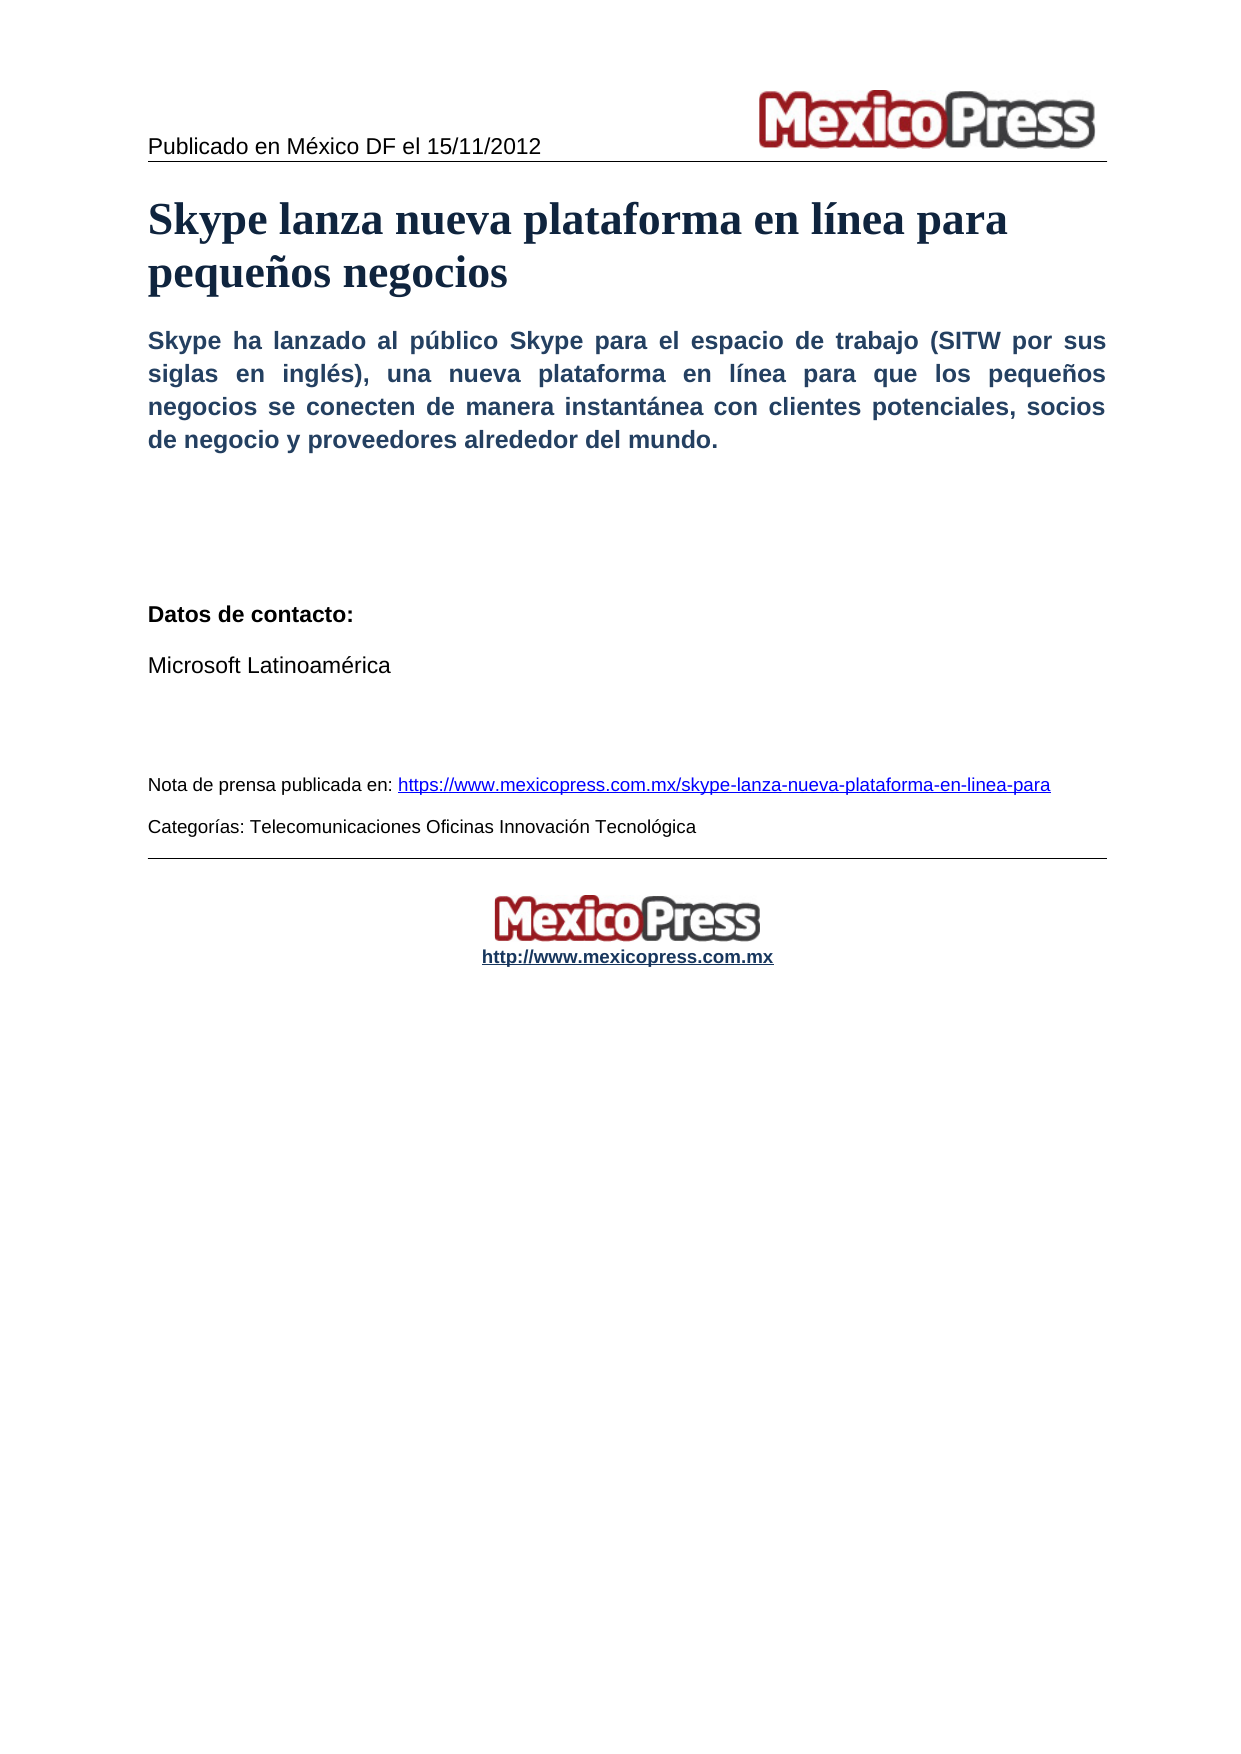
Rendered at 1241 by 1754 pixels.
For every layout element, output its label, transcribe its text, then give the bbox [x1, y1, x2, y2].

text http://www.mexicopress.com.mx [148, 946, 1107, 967]
text Microsoft Latinoamérica [148, 652, 1063, 679]
text Publicado en México DF el 15/11/2012 [148, 133, 1107, 161]
subtitle Skype lanza nueva plataforma en línea para pequeños negocios [148, 192, 1107, 297]
subtitle Skype ha lanzado al público Skype para el espacio de trabajo (SITW por sus siglas en inglés), una nueva plataforma en línea para que los pequeños negocios se conecten de manera instantánea con clientes potenciales, socios de negocio y proveedores alrededor del mundo. [148, 326, 1107, 454]
picture [759, 90, 1096, 133]
text Nota de prensa publicada en: https://www.mexicopress.com.mx/skype-lanza-nueva-plataforma-en-linea-para [148, 773, 1107, 795]
text Datos de contacto: [148, 601, 1107, 628]
picture [494, 895, 760, 942]
text Categorías: Telecomunicaciones Oficinas Innovación Tecnológica [148, 816, 1107, 837]
